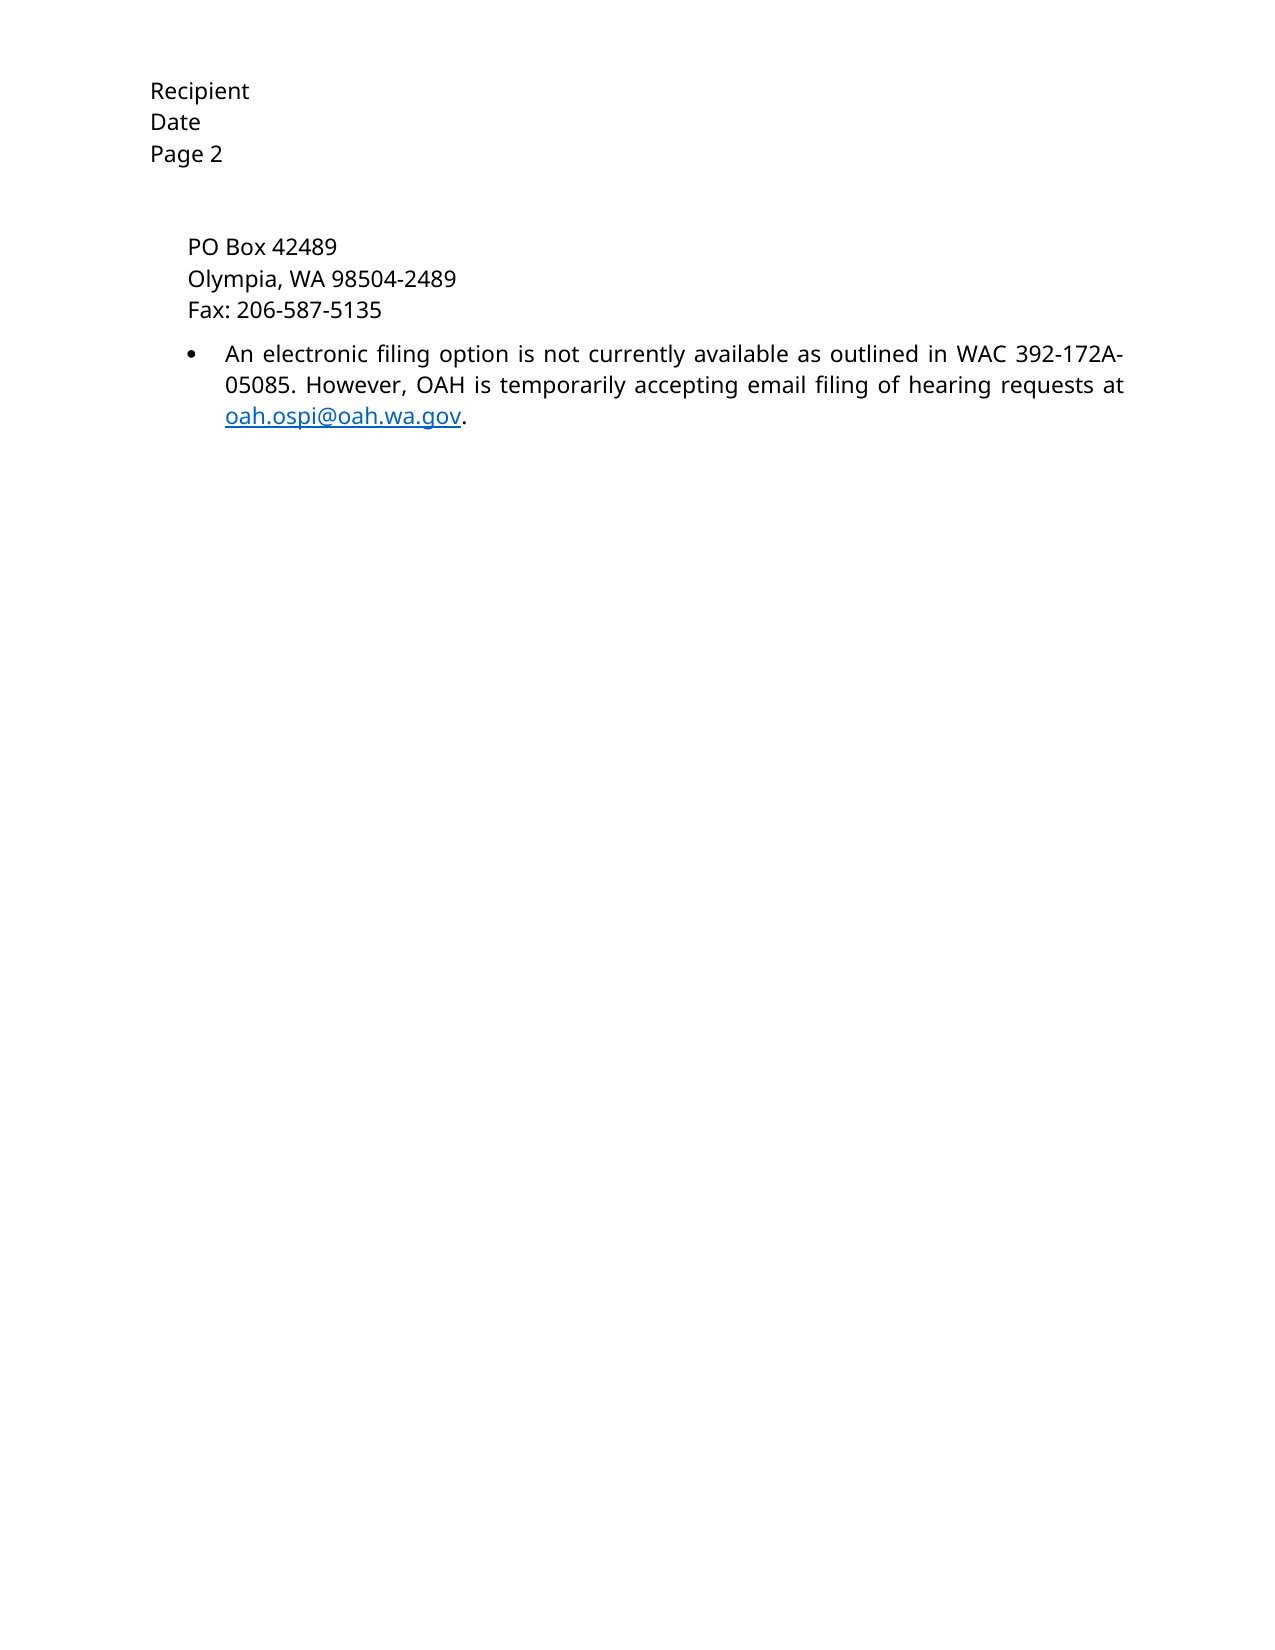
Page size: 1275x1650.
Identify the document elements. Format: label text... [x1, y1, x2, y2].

text Fax: 206-587-5135 [187, 294, 1087, 325]
list An electronic filing option is not currently available as outlined in WAC 392-172A-05085. However, OAH is temporarily accepting email filing of hearing requests at oah.ospi@oah.wa.gov. [187, 337, 1125, 431]
text PO Box 42489 Olympia, WA 98504-2489 [187, 231, 1087, 294]
